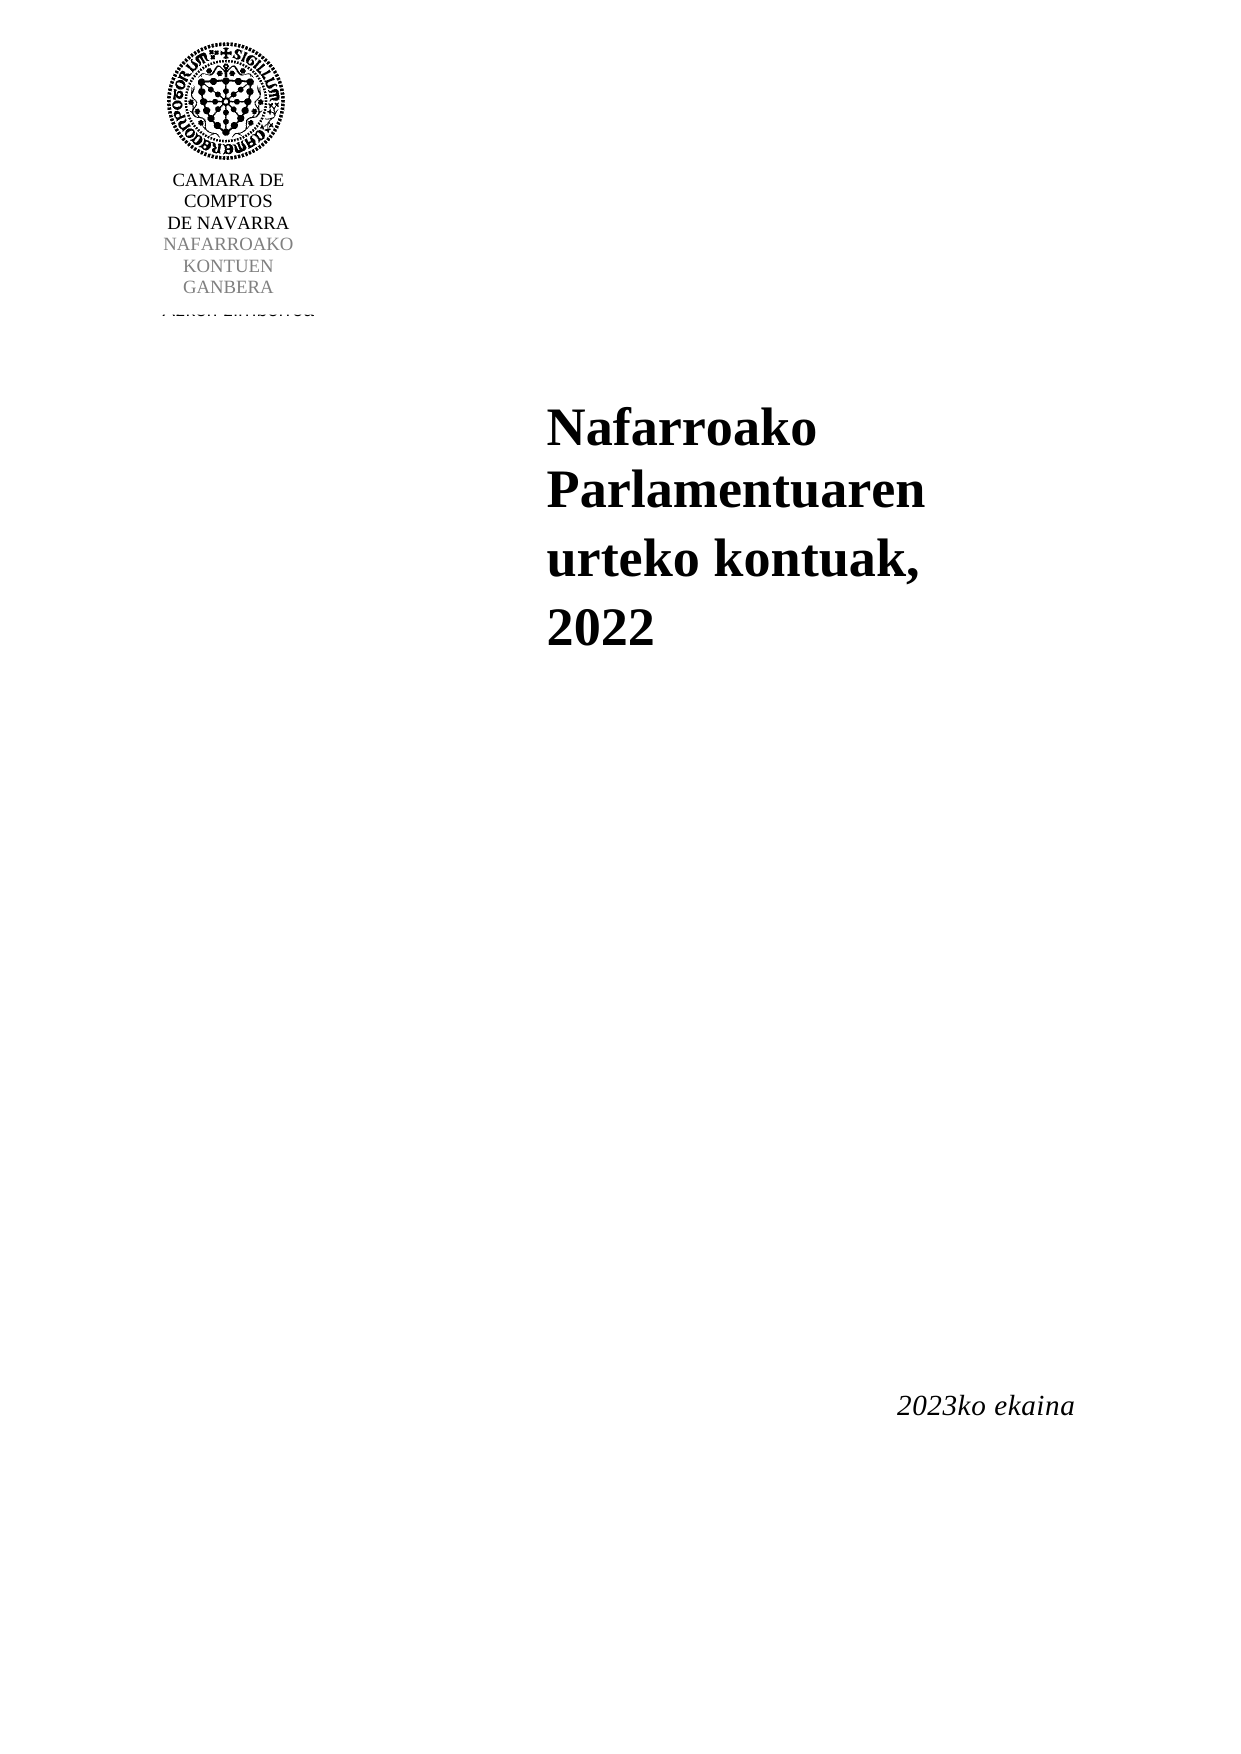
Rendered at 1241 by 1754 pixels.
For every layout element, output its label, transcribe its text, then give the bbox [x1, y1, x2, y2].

text 2023ko ekaina [162, 1388, 1078, 1422]
text 2022 [546, 594, 1187, 657]
picture [162, 38, 289, 160]
text Nafarroako Parlamentuaren [546, 395, 1187, 520]
text Azken zirriborroa [162, 295, 1078, 320]
text urteko kontuak, [546, 526, 1187, 588]
